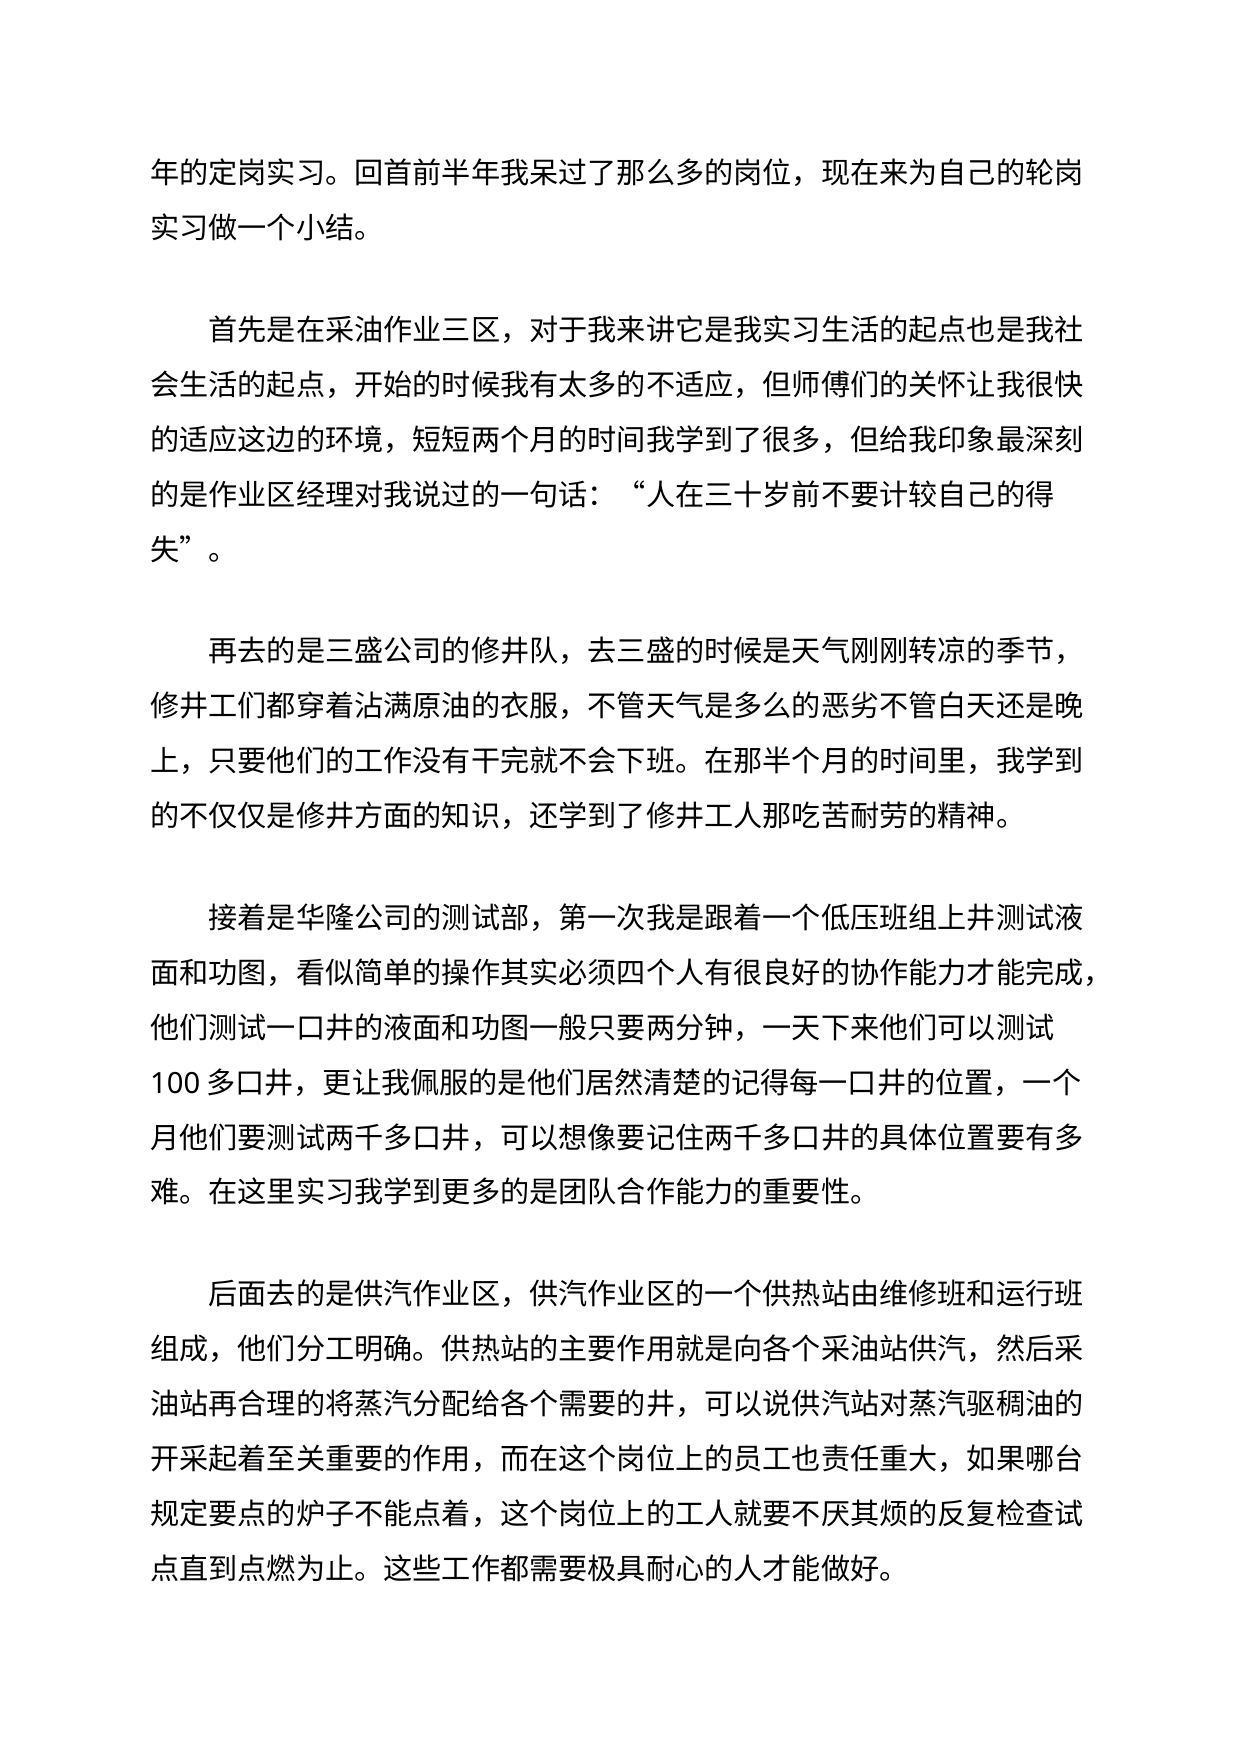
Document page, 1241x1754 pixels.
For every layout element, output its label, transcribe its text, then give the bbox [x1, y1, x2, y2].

text 首先是在采油作业三区，对于我来讲它是我实习生活的起点也是我社会生活的起点，开始的时候我有太多的不适应，但师傅们的关怀让我很快的适应这边的环境，短短两个月的时间我学到了很多，但给我印象最深刻的是作业区经理对我说过的一句话：“人在三十岁前不要计较自己的得失”。 [150, 307, 1090, 568]
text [150, 150, 1090, 247]
text 后面去的是供汽作业区，供汽作业区的一个供热站由维修班和运行班组成，他们分工明确。供热站的主要作用就是向各个采油站供汽，然后采油站再合理的将蒸汽分配给各个需要的井，可以说供汽站对蒸汽驱稠油的开采起着至关重要的作用，而在这个岗位上的员工也责任重大，如果哪台规定要点的炉子不能点着，这个岗位上的工人就要不厌其烦的反复检查试点直到点燃为止。这些工作都需要极具耐心的人才能做好。 [150, 1271, 1090, 1588]
text 接着是华隆公司的测试部，第一次我是跟着一个低压班组上井测试液面和功图，看似简单的操作其实必须四个人有很良好的协作能力才能完成，他们测试一口井的液面和功图一般只要两分钟，一天下来他们可以测试100多口井，更让我佩服的是他们居然清楚的记得每一口井的位置，一个月他们要测试两千多口井，可以想像要记住两千多口井的具体位置要有多难。在这里实习我学到更多的是团队合作能力的重要性。 [150, 894, 1090, 1211]
text 再去的是三盛公司的修井队，去三盛的时候是天气刚刚转凉的季节，修井工们都穿着沾满原油的衣服，不管天气是多么的恶劣不管白天还是晚上，只要他们的工作没有干完就不会下班。在那半个月的时间里，我学到的不仅仅是修井方面的知识，还学到了修井工人那吃苦耐劳的精神。 [150, 628, 1090, 835]
